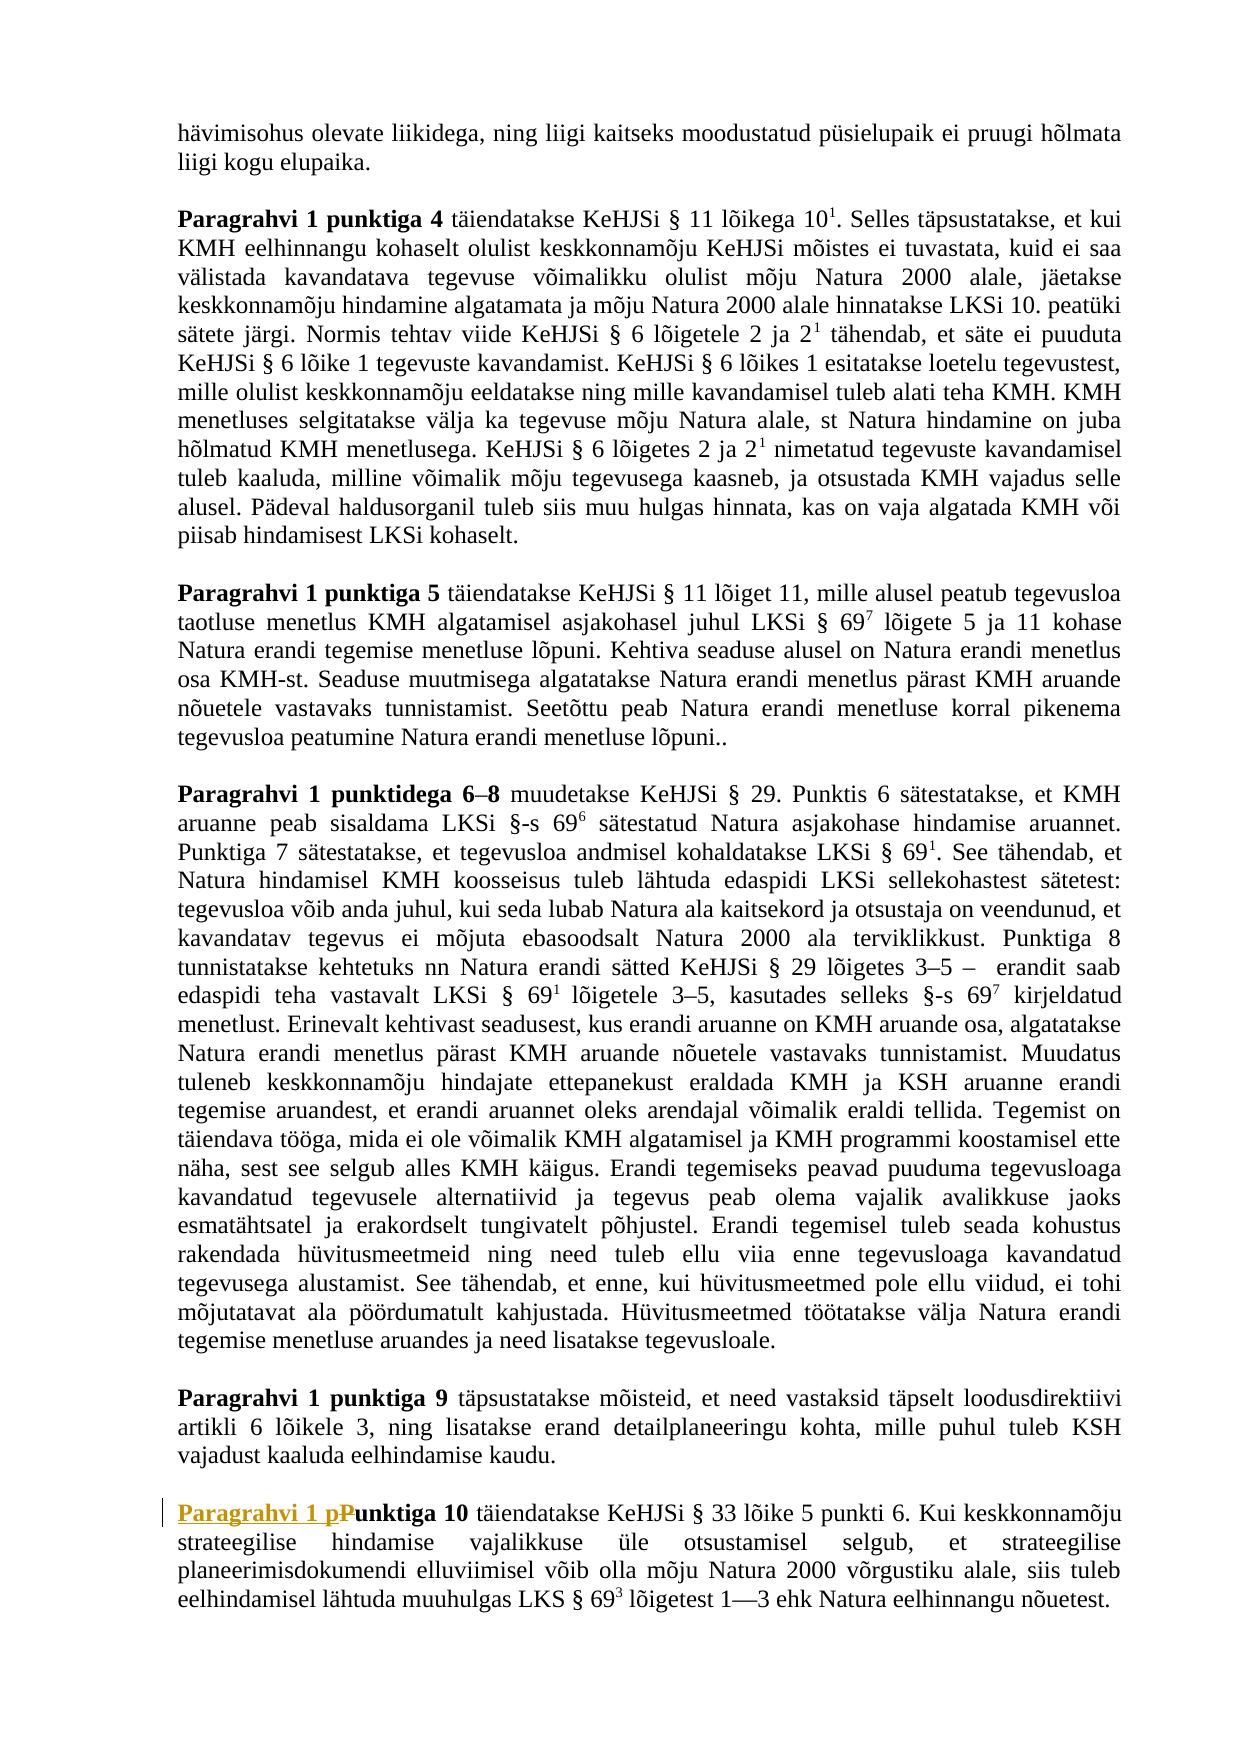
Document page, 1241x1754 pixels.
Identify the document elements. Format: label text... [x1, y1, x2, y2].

text Paragrahvi 1 punktidega 6–8 muudetakse KeHJSi § 29. Punktis 6 sätestatakse, et KMH aruanne peab sisaldama LKSi §-s 696 sätestatud Natura asjakohase hindamise aruannet. Punktiga 7 sätestatakse, et tegevusloa andmisel kohaldatakse LKSi § 691. See tähendab, et Natura hindamisel KMH koosseisus tuleb lähtuda edaspidi LKSi sellekohastest sätetest: tegevusloa võib anda juhul, kui seda lubab Natura ala kaitsekord ja otsustaja on veendunud, et kavandatav tegevus ei mõjuta ebasoodsalt Natura 2000 ala terviklikkust. Punktiga 8 tunnistatakse kehtetuks nn Natura erandi sätted KeHJSi § 29 lõigetes 3–5 – erandit saab edaspidi teha vastavalt LKSi § 691 lõigetele 3–5, kasutades selleks §-s 697 kirjeldatud menetlust. Erinevalt kehtivast seadusest, kus erandi aruanne on KMH aruande osa, algatatakse Natura erandi menetlus pärast KMH aruande nõuetele vastavaks tunnistamist. Muudatus tuleneb keskkonnamõju hindajate ettepanekust eraldada KMH ja KSH aruanne erandi tegemise aruandest, et erandi aruannet oleks arendajal võimalik eraldi tellida. Tegemist on täiendava tööga, mida ei ole võimalik KMH algatamisel ja KMH programmi koostamisel ette näha, sest see selgub alles KMH käigus. Erandi tegemiseks peavad puuduma tegevusloaga kavandatud tegevusele alternatiivid ja tegevus peab olema vajalik avalikkuse jaoks esmatähtsatel ja erakordselt tungivatelt põhjustel. Erandi tegemisel tuleb seada kohustus rakendada hüvitusmeetmeid ning need tuleb ellu viia enne tegevusloaga kavandatud tegevusega alustamist. See tähendab, et enne, kui hüvitusmeetmed pole ellu viidud, ei tohi mõjutatavat ala pöördumatult kahjustada. Hüvitusmeetmed töötatakse välja Natura erandi tegemise menetluse aruandes ja need lisatakse tegevusloale. [177, 779, 1122, 1354]
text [177, 118, 1122, 176]
text Paragrahvi 1 punktiga 5 täiendatakse KeHJSi § 11 lõiget 11, mille alusel peatub tegevusloa taotluse menetlus KMH algatamisel asjakohasel juhul LKSi § 697 lõigete 5 ja 11 kohase Natura erandi tegemise menetluse lõpuni. Kehtiva seaduse alusel on Natura erandi menetlus osa KMH-st. Seaduse muutmisega algatatakse Natura erandi menetlus pärast KMH aruande nõuetele vastavaks tunnistamist. Seetõttu peab Natura erandi menetluse korral pikenema tegevusloa peatumine Natura erandi menetluse lõpuni.. [177, 578, 1122, 751]
text unktiga 10 täiendatakse KeHJSi § 33 lõike 5 punkti 6. Kui keskkonnamõju strateegilise hindamise vajalikkuse üle otsustamisel selgub, et strateegilise planeerimisdokumendi elluviimisel võib olla mõju Natura 2000 võrgustiku alale, siis tuleb eelhindamisel lähtuda muuhulgas LKS § 693 lõigetest 1—3 ehk Natura eelhinnangu nõuetest. [177, 1498, 1122, 1613]
text Paragrahvi 1 punktiga 9 täpsustatakse mõisteid, et need vastaksid täpselt loodusdirektiivi artikli 6 lõikele 3, ning lisatakse erand detailplaneeringu kohta, mille puhul tuleb KSH vajadust kaaluda eelhindamise kaudu. [177, 1383, 1122, 1469]
text Paragrahvi 1 punktiga 4 täiendatakse KeHJSi § 11 lõikega 101. Selles täpsustatakse, et kui KMH eelhinnangu kohaselt olulist keskkonnamõju KeHJSi mõistes ei tuvastata, kuid ei saa välistada kavandatava tegevuse võimalikku olulist mõju Natura 2000 alale, jäetakse keskkonnamõju hindamine algatamata ja mõju Natura 2000 alale hinnatakse LKSi 10. peatüki sätete järgi. Normis tehtav viide KeHJSi § 6 lõigetele 2 ja 21 tähendab, et säte ei puuduta KeHJSi § 6 lõike 1 tegevuste kavandamist. KeHJSi § 6 lõikes 1 esitatakse loetelu tegevustest, mille olulist keskkonnamõju eeldatakse ning mille kavandamisel tuleb alati teha KMH. KMH menetluses selgitatakse välja ka tegevuse mõju Natura alale, st Natura hindamine on juba hõlmatud KMH menetlusega. KeHJSi § 6 lõigetes 2 ja 21 nimetatud tegevuste kavandamisel tuleb kaaluda, milline võimalik mõju tegevusega kaasneb, ja otsustada KMH vajadus selle alusel. Pädeval haldusorganil tuleb siis muu hulgas hinnata, kas on vaja algatada KMH või piisab hindamisest LKSi kohaselt. [177, 204, 1122, 549]
